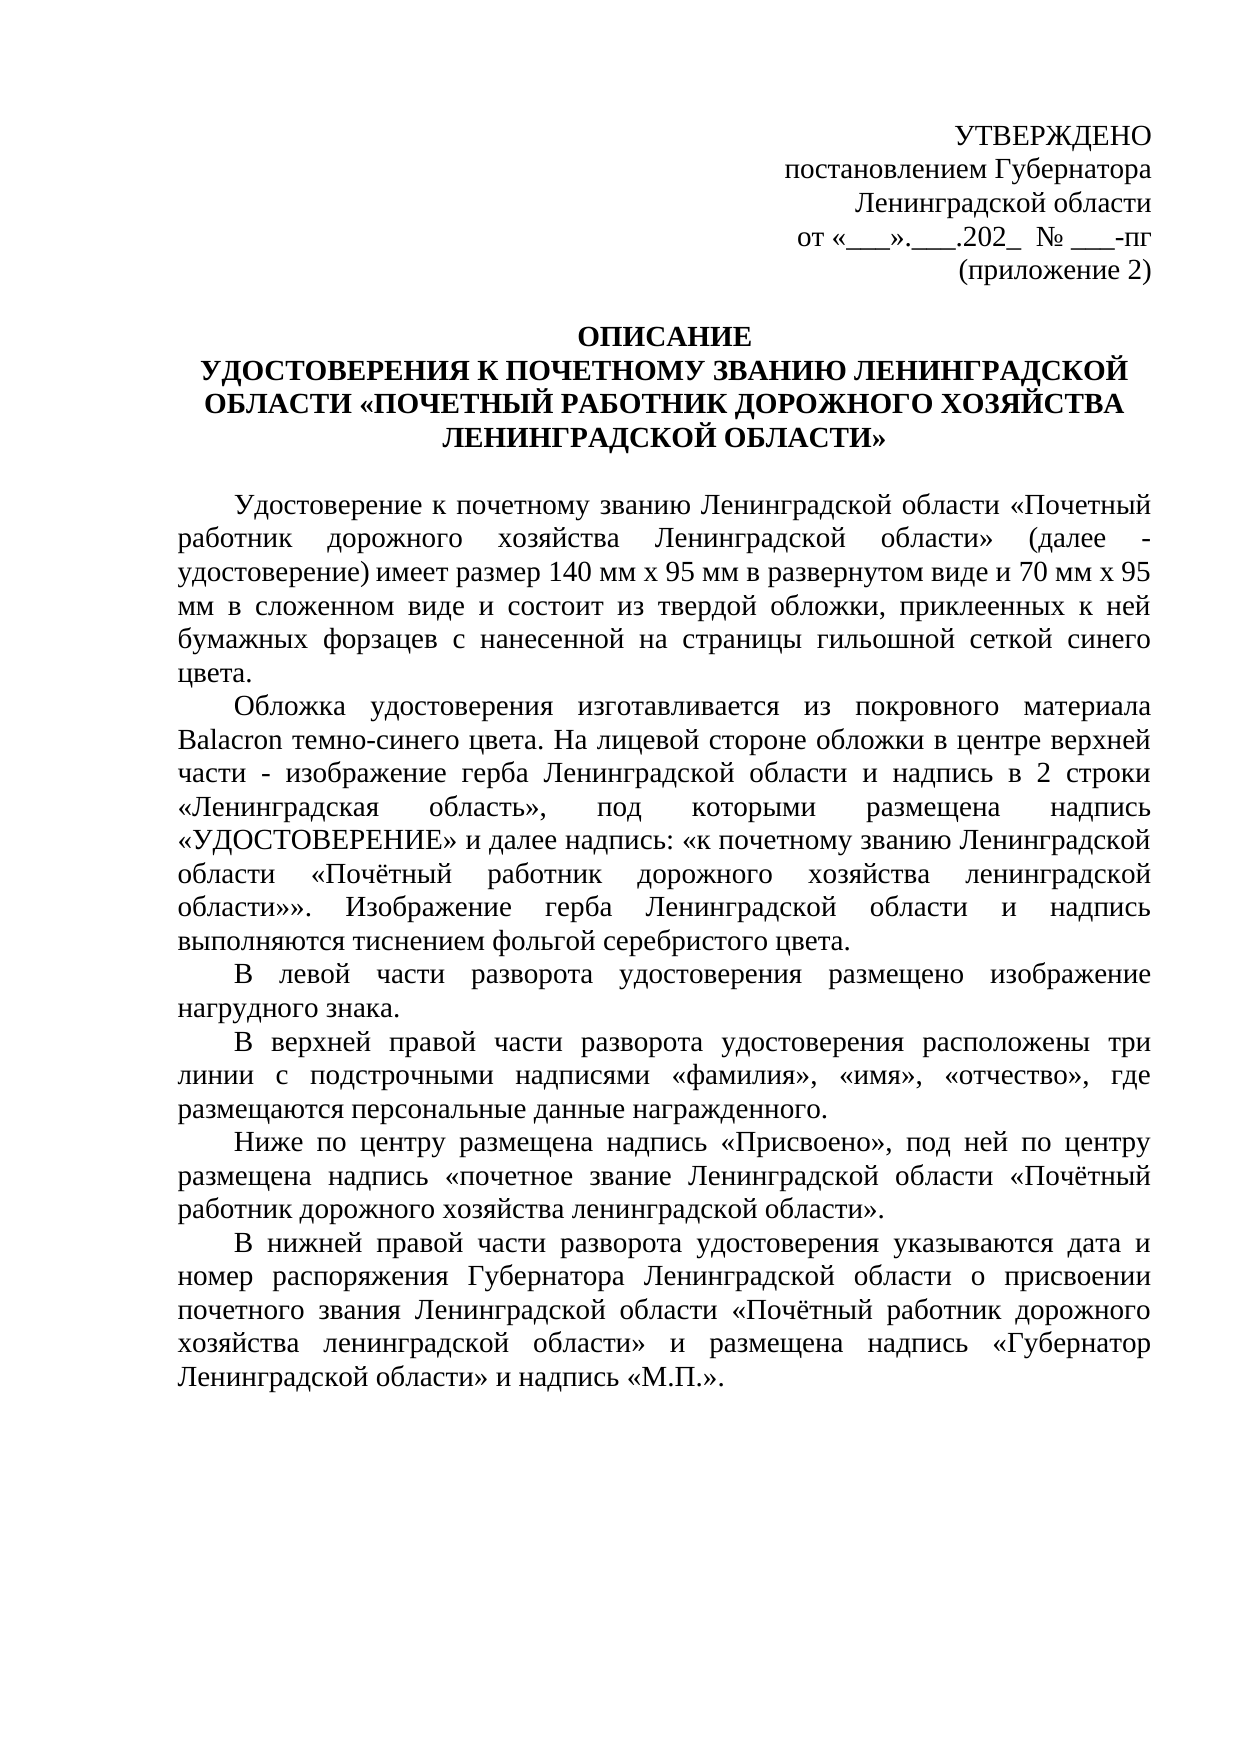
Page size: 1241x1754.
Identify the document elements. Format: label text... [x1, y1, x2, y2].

text В левой части разворота удостоверения размещено изображение нагрудного знака. [177, 957, 1152, 1024]
text В нижней правой части разворота удостоверения указываются дата и номер распоряжения Губернатора Ленинградской области о присвоении почетного звания Ленинградской области «Почётный работник дорожного хозяйства ленинградской области» и размещена надпись «Губернатор Ленинградской области» и надпись «М.П.». [177, 1225, 1152, 1393]
text от «___».___.202_ № ___-пг [177, 219, 1152, 252]
text постановлением Губернатора [177, 152, 1152, 185]
text УТВЕРЖДЕНО [177, 118, 1152, 152]
text Ниже по центру размещена надпись «Присвоено», под ней по центру размещена надпись «почетное звание Ленинградской области «Почётный работник дорожного хозяйства ленинградской области». [177, 1124, 1152, 1225]
text (приложение 2) [177, 252, 1152, 286]
text Обложка удостоверения изготавливается из покровного материала Balacron темно-синего цвета. На лицевой стороне обложки в центре верхней части - изображение герба Ленинградской области и надпись в 2 строки «Ленинградская область», под которыми размещена надпись «УДОСТОВЕРЕНИЕ» и далее надпись: «к почетному званию Ленинградской области «Почётный работник дорожного хозяйства ленинградской области»». Изображение герба Ленинградской области и надпись выполняются тиснением фольгой серебристого цвета. [177, 688, 1152, 957]
title УДОСТОВЕРЕНИЯ К ПОЧЕТНОМУ ЗВАНИЮ ЛЕНИНГРАДСКОЙ ОБЛАСТИ «ПОЧЕТНЫЙ РАБОТНИК ДОРОЖНОГО ХОЗЯЙСТВА ЛЕНИНГРАДСКОЙ ОБЛАСТИ» [177, 353, 1152, 453]
text Удостоверение к почетному званию Ленинградской области «Почетный работник дорожного хозяйства Ленинградской области» (далее - удостоверение) имеет размер 140 мм x 95 мм в развернутом виде и 70 мм x 95 мм в сложенном виде и состоит из твердой обложки, приклеенных к ней бумажных форзацев с нанесенной на страницы гильошной сеткой синего цвета. [177, 487, 1152, 688]
text В верхней правой части разворота удостоверения расположены три линии с подстрочными надписями «фамилия», «имя», «отчество», где размещаются персональные данные награжденного. [177, 1024, 1152, 1124]
title ОПИСАНИЕ [177, 319, 1152, 353]
text Ленинградской области [177, 185, 1152, 219]
